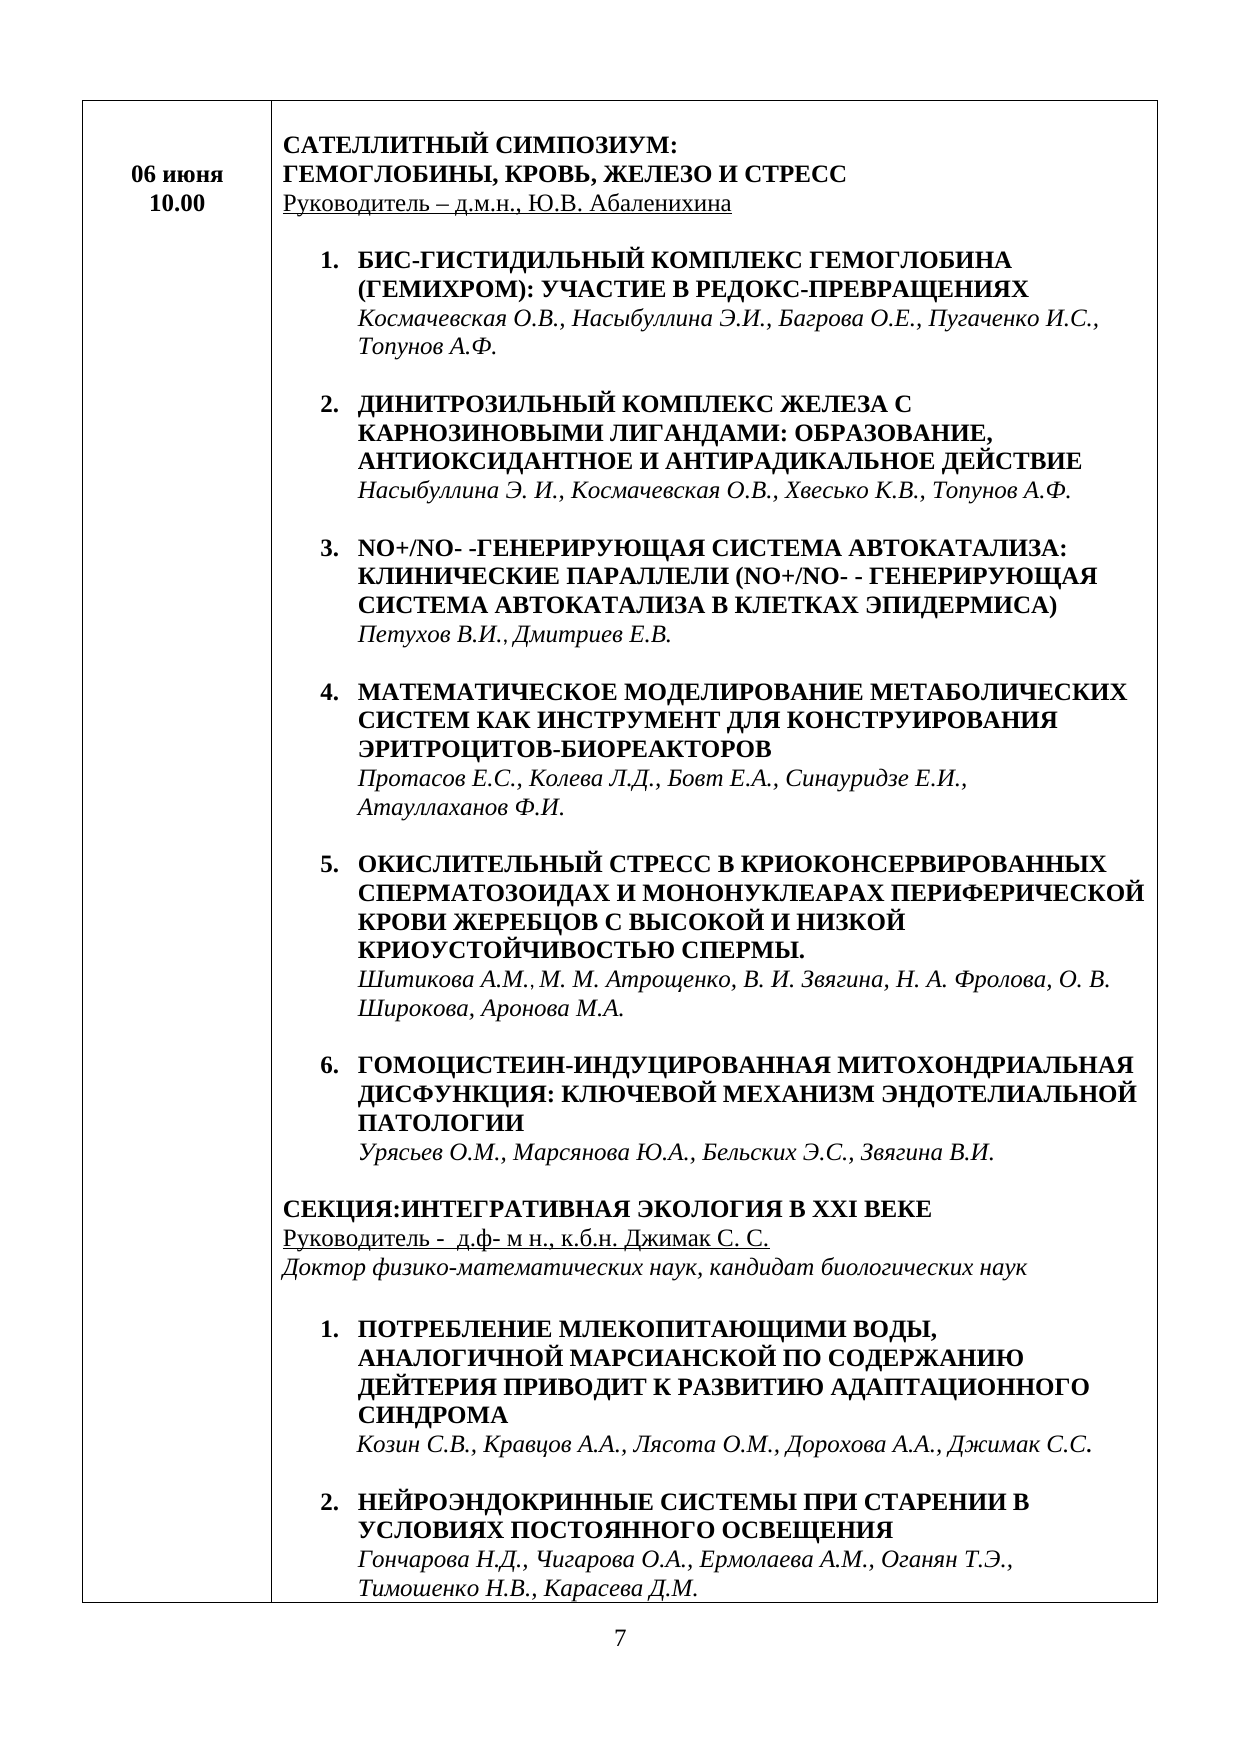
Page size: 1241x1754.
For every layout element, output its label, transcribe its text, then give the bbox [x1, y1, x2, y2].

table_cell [272, 101, 1157, 1602]
table_cell 06 июня 10.00 [83, 101, 271, 1602]
